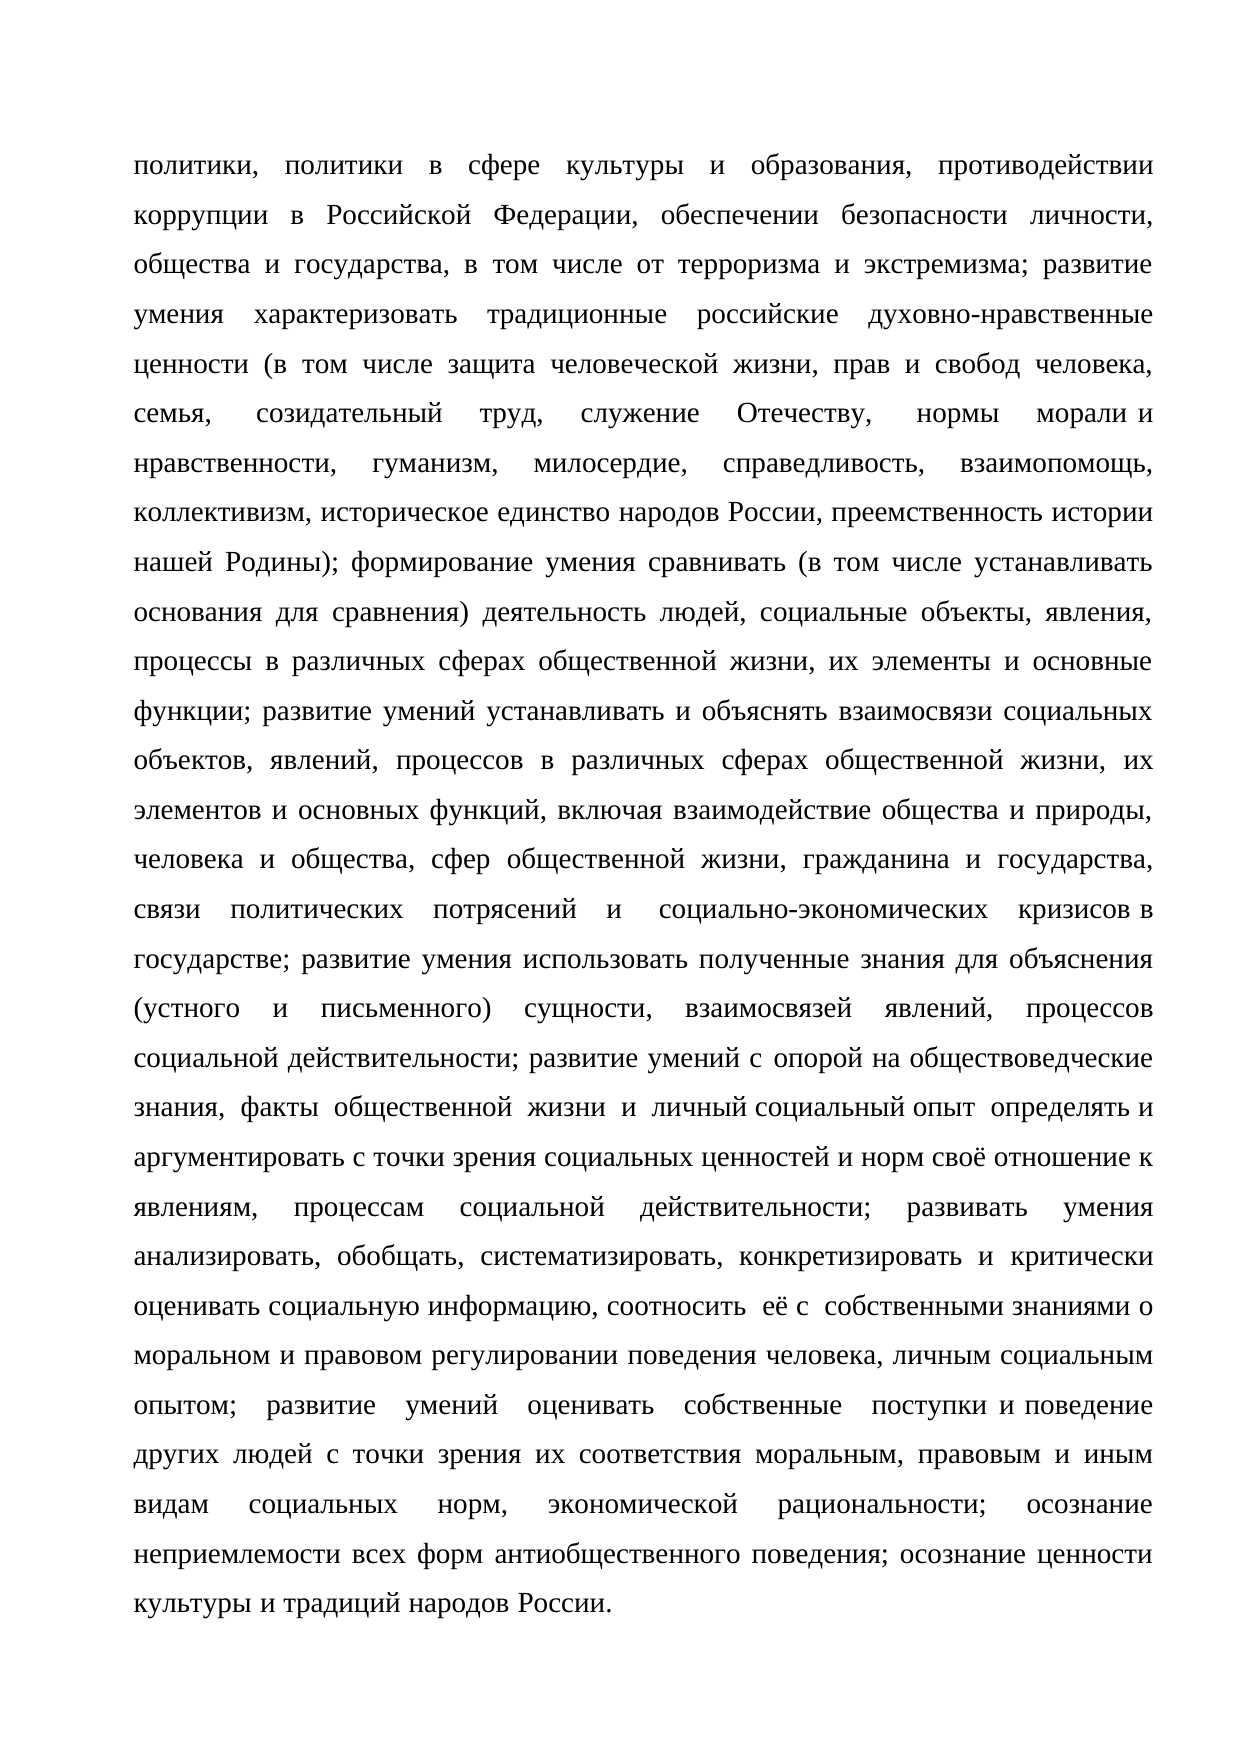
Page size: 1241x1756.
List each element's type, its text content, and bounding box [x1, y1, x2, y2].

text политики, политики в сфере культуры и образования, противодействии коррупции в Российской Федерации, обеспечении безопасности личности, общества и государства, в том числе от терроризма и экстремизма; развитие умения характеризовать традиционные российские духовно-нравственные ценности (в том числе защита человеческой жизни, прав и свобод человека, семья, созидательный труд, служение Отечеству, нормы морали и нравственности, гуманизм, милосердие, справедливость, взаимопомощь, коллективизм, историческое единство народов России, преемственность истории нашей Родины); формирование умения сравнивать (в том числе устанавливать основания для сравнения) деятельность людей, социальные объекты, явления, процессы в различных сферах общественной жизни, их элементы и основные функции; развитие умений устанавливать и объяснять взаимосвязи социальных объектов, явлений, процессов в различных сферах общественной жизни, их элементов и основных функций, включая взаимодействие общества и природы, человека и общества, сфер общественной жизни, гражданина и государства, связи политических потрясений и социально-экономических кризисов в государстве; развитие умения использовать полученные знания для объяснения (устного и письменного) сущности, взаимосвязей явлений, процессов социальной действительности; развитие умений с опорой на обществоведческие знания, факты общественной жизни и личный социальный опыт определять и аргументировать с точки зрения социальных ценностей и норм своё отношение к явлениям, процессам социальной действительности; развивать умения анализировать, обобщать, систематизировать, конкретизировать и критически оценивать социальную информацию, соотносить её с собственными знаниями о моральном и правовом регулировании поведения человека, личным социальным опытом; развитие умений оценивать собственные поступки и поведение других людей с точки зрения их соответствия моральным, правовым и иным видам социальных норм, экономической рациональности; осознание неприемлемости всех форм антиобщественного поведения; осознание ценности культуры и традиций народов России. [133, 147, 1153, 1619]
